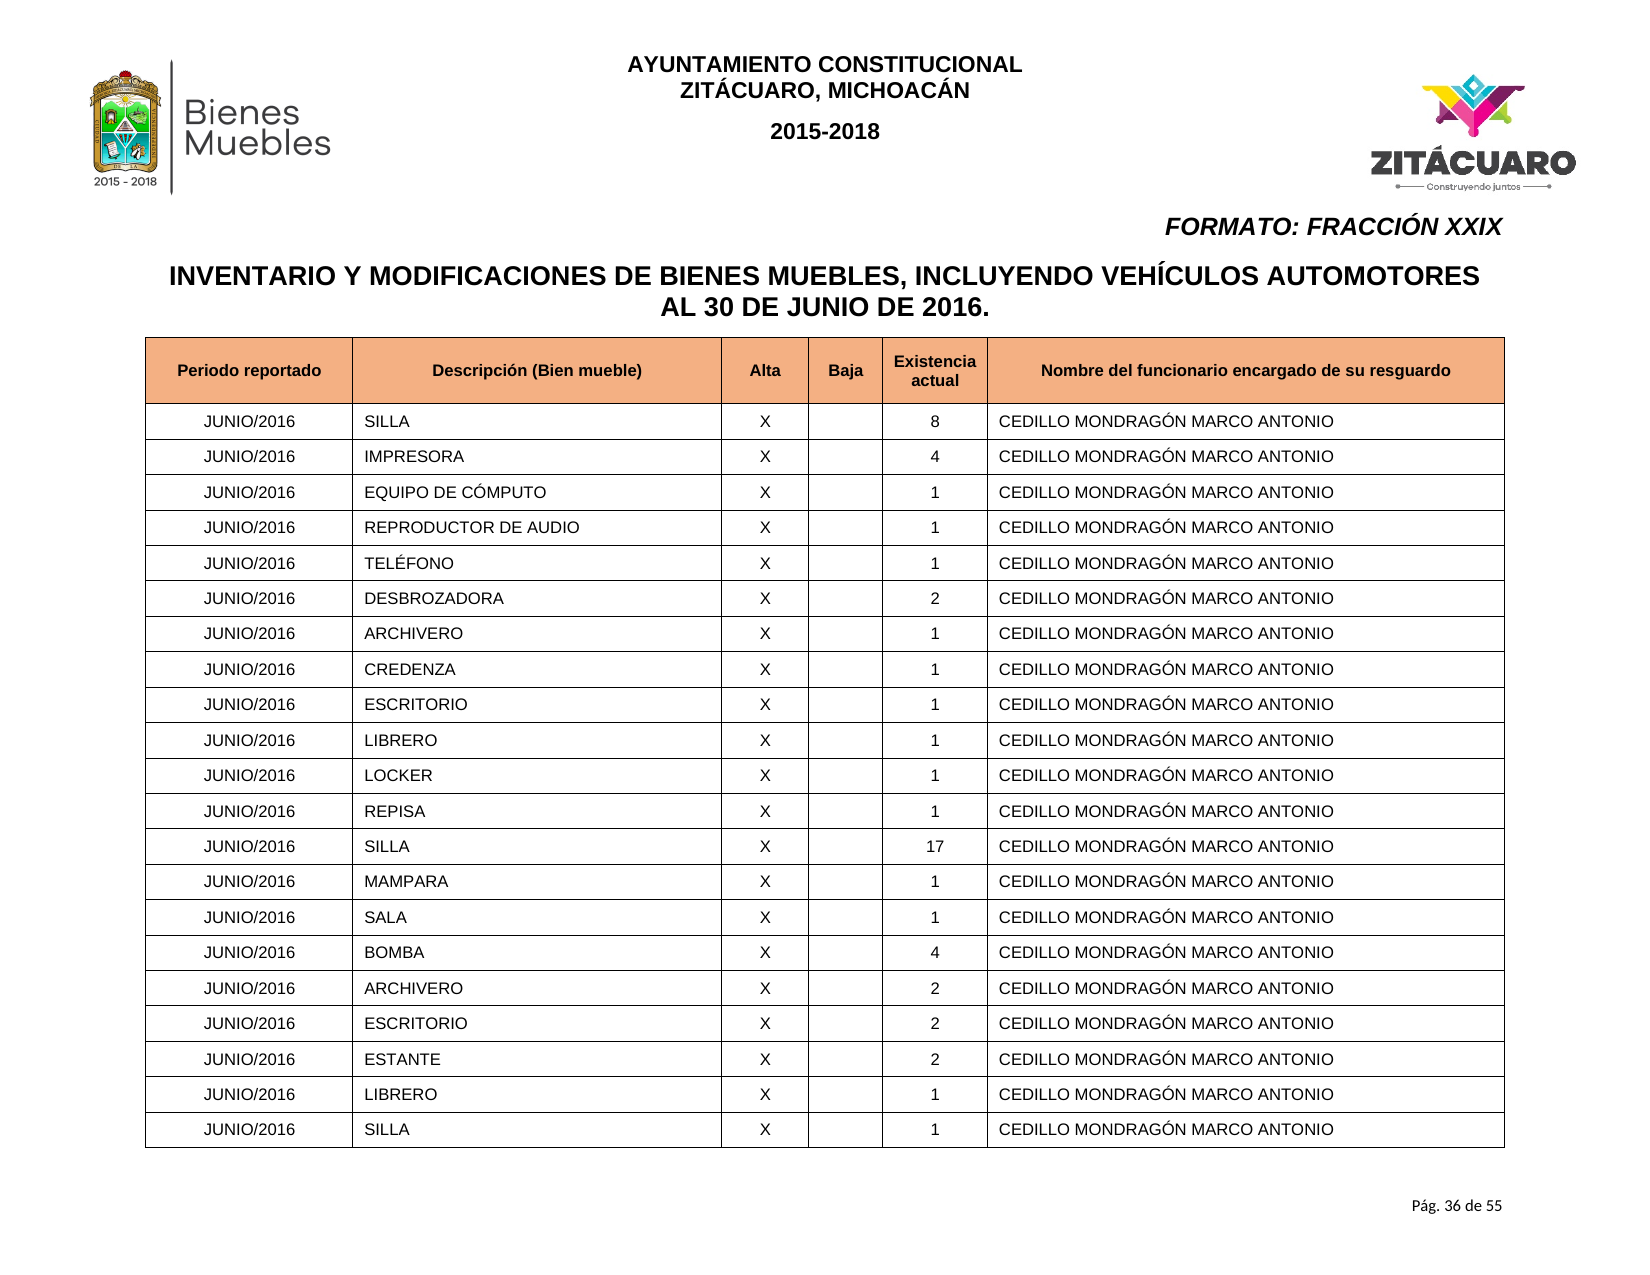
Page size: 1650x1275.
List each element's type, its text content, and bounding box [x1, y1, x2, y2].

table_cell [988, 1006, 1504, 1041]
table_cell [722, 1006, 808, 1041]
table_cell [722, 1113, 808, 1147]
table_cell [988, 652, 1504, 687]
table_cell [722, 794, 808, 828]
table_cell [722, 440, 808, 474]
table_header Nombre del funcionario encargado de su resguardo [988, 338, 1504, 403]
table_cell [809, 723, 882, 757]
table_header Alta [722, 338, 808, 403]
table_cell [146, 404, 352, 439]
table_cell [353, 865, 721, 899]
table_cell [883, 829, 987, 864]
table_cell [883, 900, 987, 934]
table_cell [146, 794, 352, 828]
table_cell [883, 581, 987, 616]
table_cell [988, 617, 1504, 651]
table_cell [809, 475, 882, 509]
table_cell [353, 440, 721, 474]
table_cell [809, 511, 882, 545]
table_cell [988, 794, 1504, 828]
picture [1361, 63, 1585, 213]
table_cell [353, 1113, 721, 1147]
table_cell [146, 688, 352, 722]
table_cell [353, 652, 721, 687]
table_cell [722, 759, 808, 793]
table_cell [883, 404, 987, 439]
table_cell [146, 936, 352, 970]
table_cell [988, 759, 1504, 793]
table_header Baja [809, 338, 882, 403]
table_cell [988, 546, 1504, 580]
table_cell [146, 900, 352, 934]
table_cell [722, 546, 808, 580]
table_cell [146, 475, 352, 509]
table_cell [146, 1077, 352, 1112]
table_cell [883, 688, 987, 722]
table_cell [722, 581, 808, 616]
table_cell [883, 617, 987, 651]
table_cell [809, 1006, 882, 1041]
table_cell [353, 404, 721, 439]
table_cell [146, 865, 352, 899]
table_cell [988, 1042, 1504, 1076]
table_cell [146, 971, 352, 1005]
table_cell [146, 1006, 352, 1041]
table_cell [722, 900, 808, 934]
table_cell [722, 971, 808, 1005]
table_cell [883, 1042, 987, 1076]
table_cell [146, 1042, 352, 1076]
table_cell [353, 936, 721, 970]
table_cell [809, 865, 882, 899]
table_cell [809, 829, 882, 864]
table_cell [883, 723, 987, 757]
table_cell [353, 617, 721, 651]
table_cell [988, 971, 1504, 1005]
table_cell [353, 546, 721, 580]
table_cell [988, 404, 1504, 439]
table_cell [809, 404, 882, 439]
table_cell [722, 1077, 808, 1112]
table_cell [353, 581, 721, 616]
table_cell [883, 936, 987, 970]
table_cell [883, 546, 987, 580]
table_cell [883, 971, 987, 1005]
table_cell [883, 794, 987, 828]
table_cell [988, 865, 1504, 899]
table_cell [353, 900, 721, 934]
table_header Descripción (Bien mueble) [353, 338, 721, 403]
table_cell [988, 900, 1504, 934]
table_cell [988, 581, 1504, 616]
picture [80, 52, 338, 200]
table_header Existencia actual [883, 338, 987, 403]
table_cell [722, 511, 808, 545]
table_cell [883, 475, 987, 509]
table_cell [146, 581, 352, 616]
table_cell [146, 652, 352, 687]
table_header Periodo reportado [146, 338, 352, 403]
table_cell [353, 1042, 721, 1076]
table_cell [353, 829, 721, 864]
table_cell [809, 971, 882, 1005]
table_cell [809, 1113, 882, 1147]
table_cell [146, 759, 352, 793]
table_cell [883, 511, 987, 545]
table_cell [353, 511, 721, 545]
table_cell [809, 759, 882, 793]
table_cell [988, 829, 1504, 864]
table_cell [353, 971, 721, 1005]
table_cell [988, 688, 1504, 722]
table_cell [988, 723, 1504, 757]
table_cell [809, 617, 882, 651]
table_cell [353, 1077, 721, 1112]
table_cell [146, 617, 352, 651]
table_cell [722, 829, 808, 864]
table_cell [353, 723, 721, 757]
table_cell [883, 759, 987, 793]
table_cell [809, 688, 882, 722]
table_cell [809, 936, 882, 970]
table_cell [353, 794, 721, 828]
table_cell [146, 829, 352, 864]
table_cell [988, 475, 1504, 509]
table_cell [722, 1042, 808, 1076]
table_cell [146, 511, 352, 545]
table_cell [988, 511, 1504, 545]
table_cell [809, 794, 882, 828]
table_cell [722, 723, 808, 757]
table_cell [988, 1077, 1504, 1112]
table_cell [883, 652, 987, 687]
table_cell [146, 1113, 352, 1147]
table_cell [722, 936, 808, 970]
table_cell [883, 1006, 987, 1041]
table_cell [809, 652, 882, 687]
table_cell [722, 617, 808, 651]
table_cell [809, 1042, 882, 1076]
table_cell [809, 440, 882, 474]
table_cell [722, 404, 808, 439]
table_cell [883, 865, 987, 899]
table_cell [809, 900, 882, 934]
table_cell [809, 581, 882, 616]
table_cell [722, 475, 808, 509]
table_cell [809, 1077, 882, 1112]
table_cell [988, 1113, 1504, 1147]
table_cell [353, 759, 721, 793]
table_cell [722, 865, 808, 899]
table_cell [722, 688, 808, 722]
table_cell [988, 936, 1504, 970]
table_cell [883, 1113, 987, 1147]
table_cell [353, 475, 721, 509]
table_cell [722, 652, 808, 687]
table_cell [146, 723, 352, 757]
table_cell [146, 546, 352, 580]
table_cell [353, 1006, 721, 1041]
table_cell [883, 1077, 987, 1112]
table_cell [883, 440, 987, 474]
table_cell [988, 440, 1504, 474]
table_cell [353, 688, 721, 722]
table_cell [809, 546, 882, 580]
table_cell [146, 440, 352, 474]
